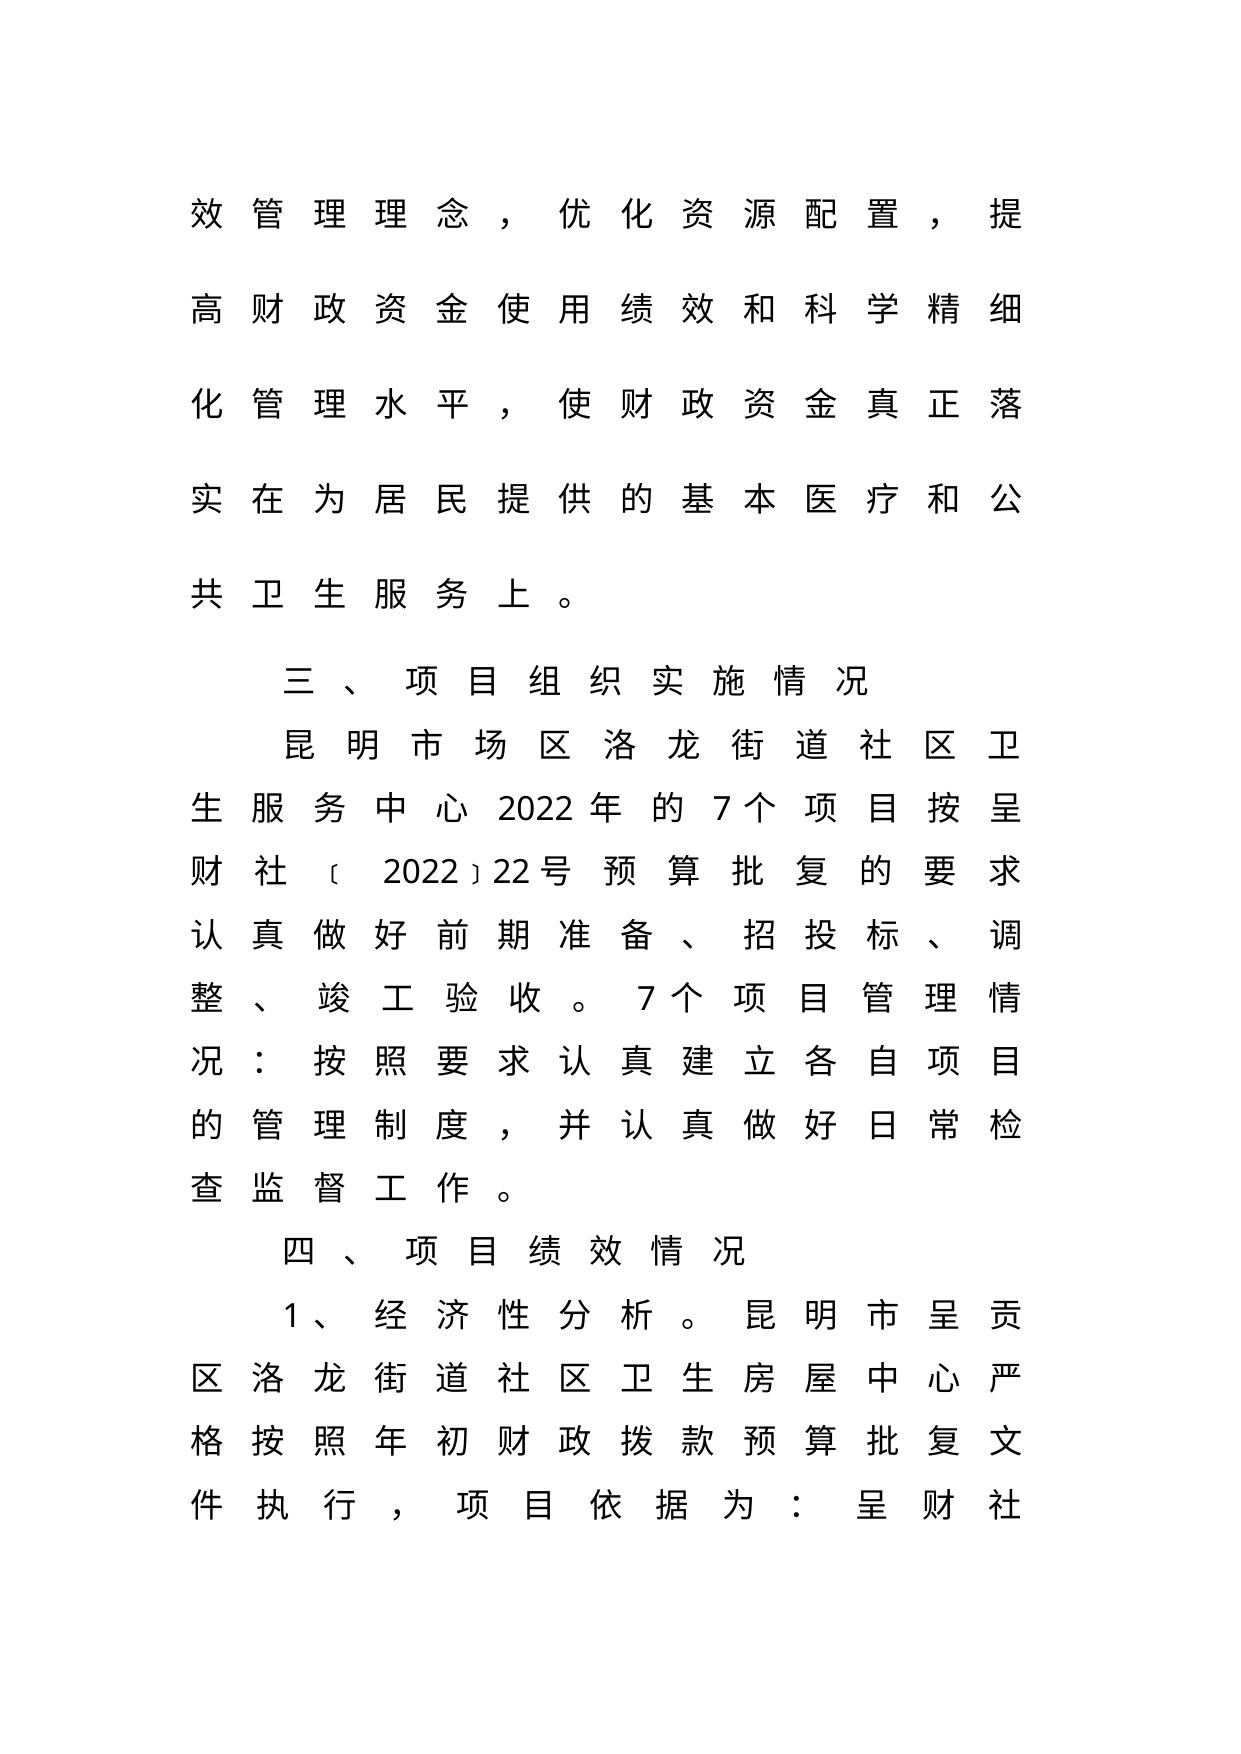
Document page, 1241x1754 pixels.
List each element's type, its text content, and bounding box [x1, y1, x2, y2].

text 三、项目组织实施情况 [190, 648, 1050, 711]
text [190, 180, 1050, 624]
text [190, 1281, 1050, 1534]
text 昆明市场区洛龙街道社区卫生服务中心2022年的7个项目按呈财社﹝2022﹞22号预算批复的要求认真做好前期准备、招投标、调整、竣工验收。7个项目管理情况：按照要求认真建立各自项目的管理制度，并认真做好日常检查监督工作。 [190, 711, 1050, 1218]
text 四、项目绩效情况 [190, 1218, 1050, 1281]
